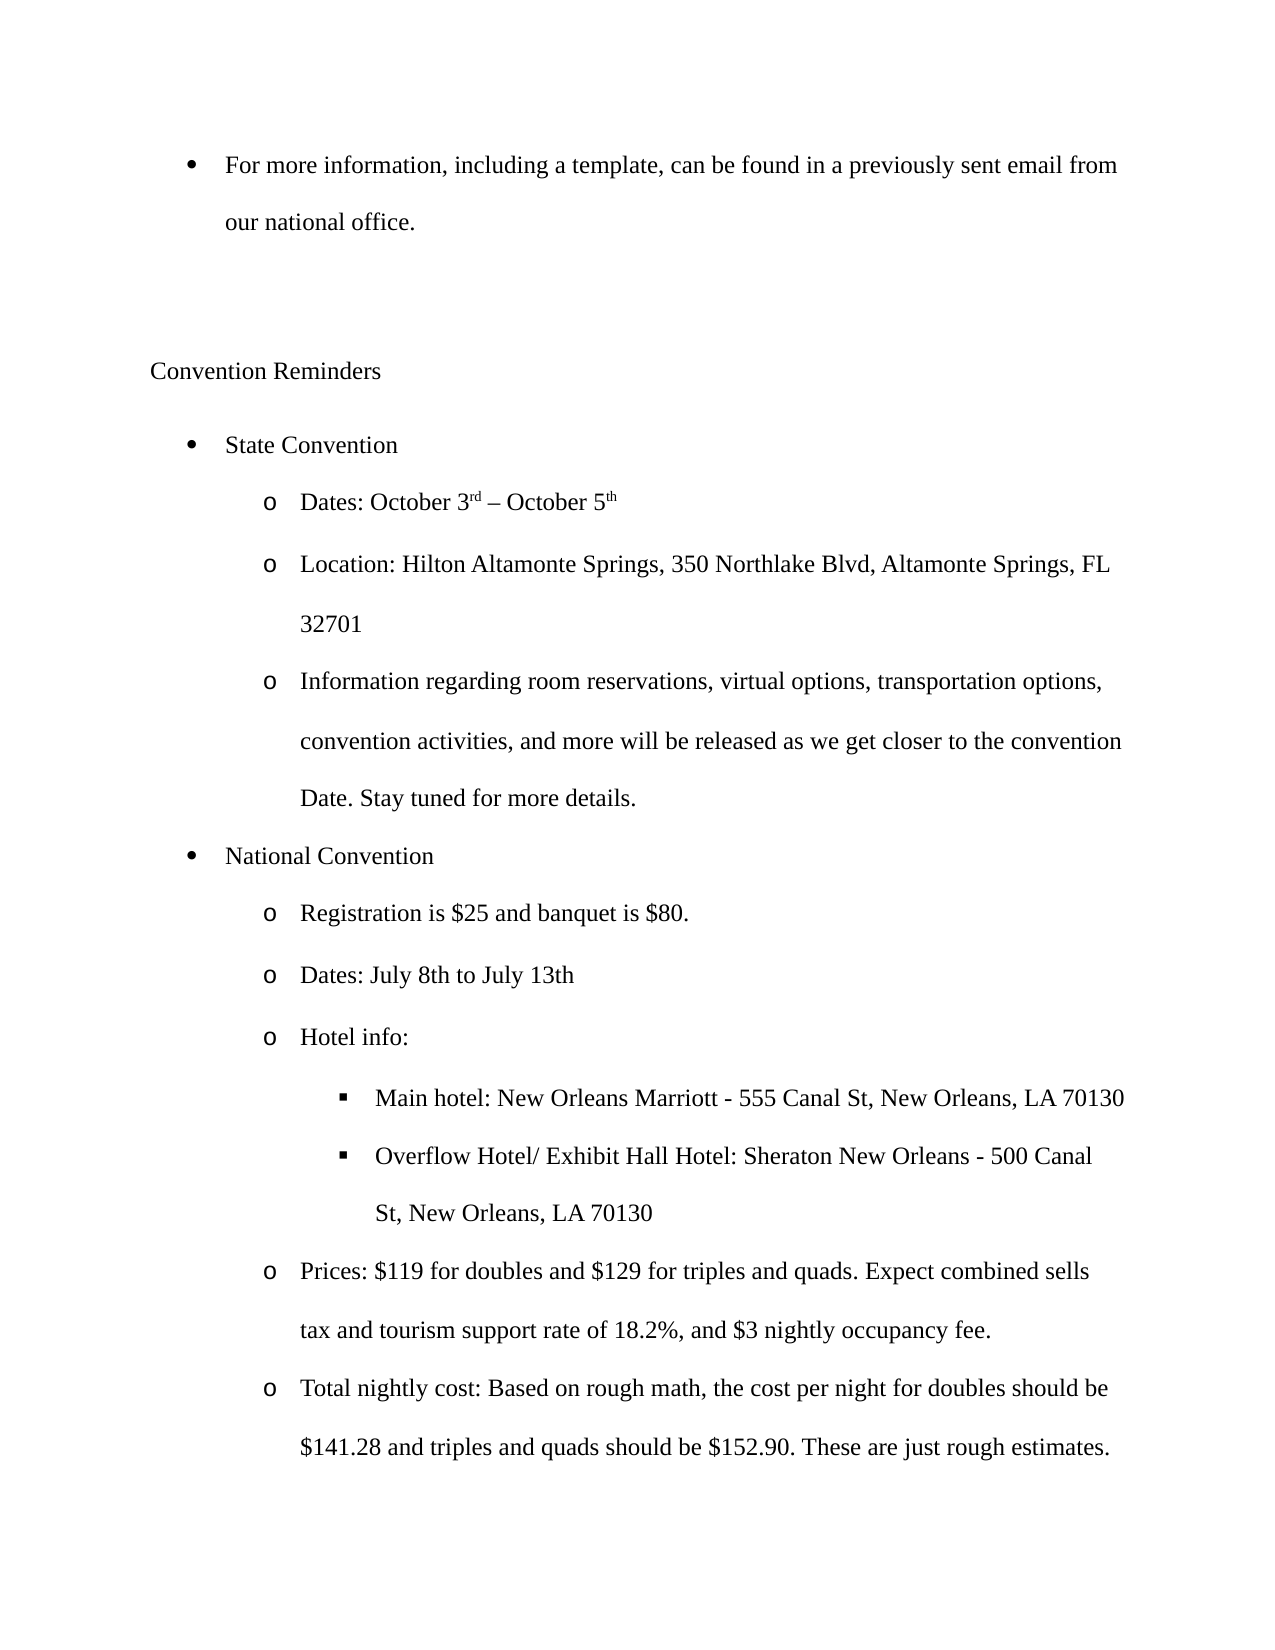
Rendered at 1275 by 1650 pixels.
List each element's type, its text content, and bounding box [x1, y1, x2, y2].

list Registration is $25 and banquet is $80. [262, 898, 1125, 929]
list State Convention [187, 430, 1125, 459]
list Main hotel: New Orleans Marriott - 555 Canal St, New Orleans, LA 70130 [337, 1083, 1125, 1112]
text Convention Reminders [150, 356, 1125, 384]
list Dates: July 8th to July 13th [262, 960, 1125, 991]
list Information regarding room reservations, virtual options, transportation options, convention activities, and more will be released as we get closer to the convention Date. Stay tuned for more details. [262, 666, 1125, 812]
list Prices: $119 for doubles and $129 for triples and quads. Expect combined sells tax and tourism support rate of 18.2%, and $3 nightly occupancy fee. [262, 1256, 1125, 1344]
list Dates: October 3rd – October 5th [262, 487, 1125, 518]
list Total nightly cost: Based on rough math, the cost per night for doubles should be $141.28 and triples and quads should be $152.90. These are just rough estimates. [262, 1373, 1125, 1461]
list National Convention [187, 841, 1125, 869]
list Hotel info: [262, 1022, 1125, 1052]
list For more information, including a template, can be found in a previously sent email from our national office. [187, 150, 1125, 236]
list Location: Hilton Altamonte Springs, 350 Northlake Blvd, Altamonte Springs, FL 32701 [262, 549, 1125, 637]
list Overflow Hotel/ Exhibit Hall Hotel: Sheraton New Orleans - 500 Canal St, New Orleans, LA 70130 [337, 1141, 1125, 1227]
